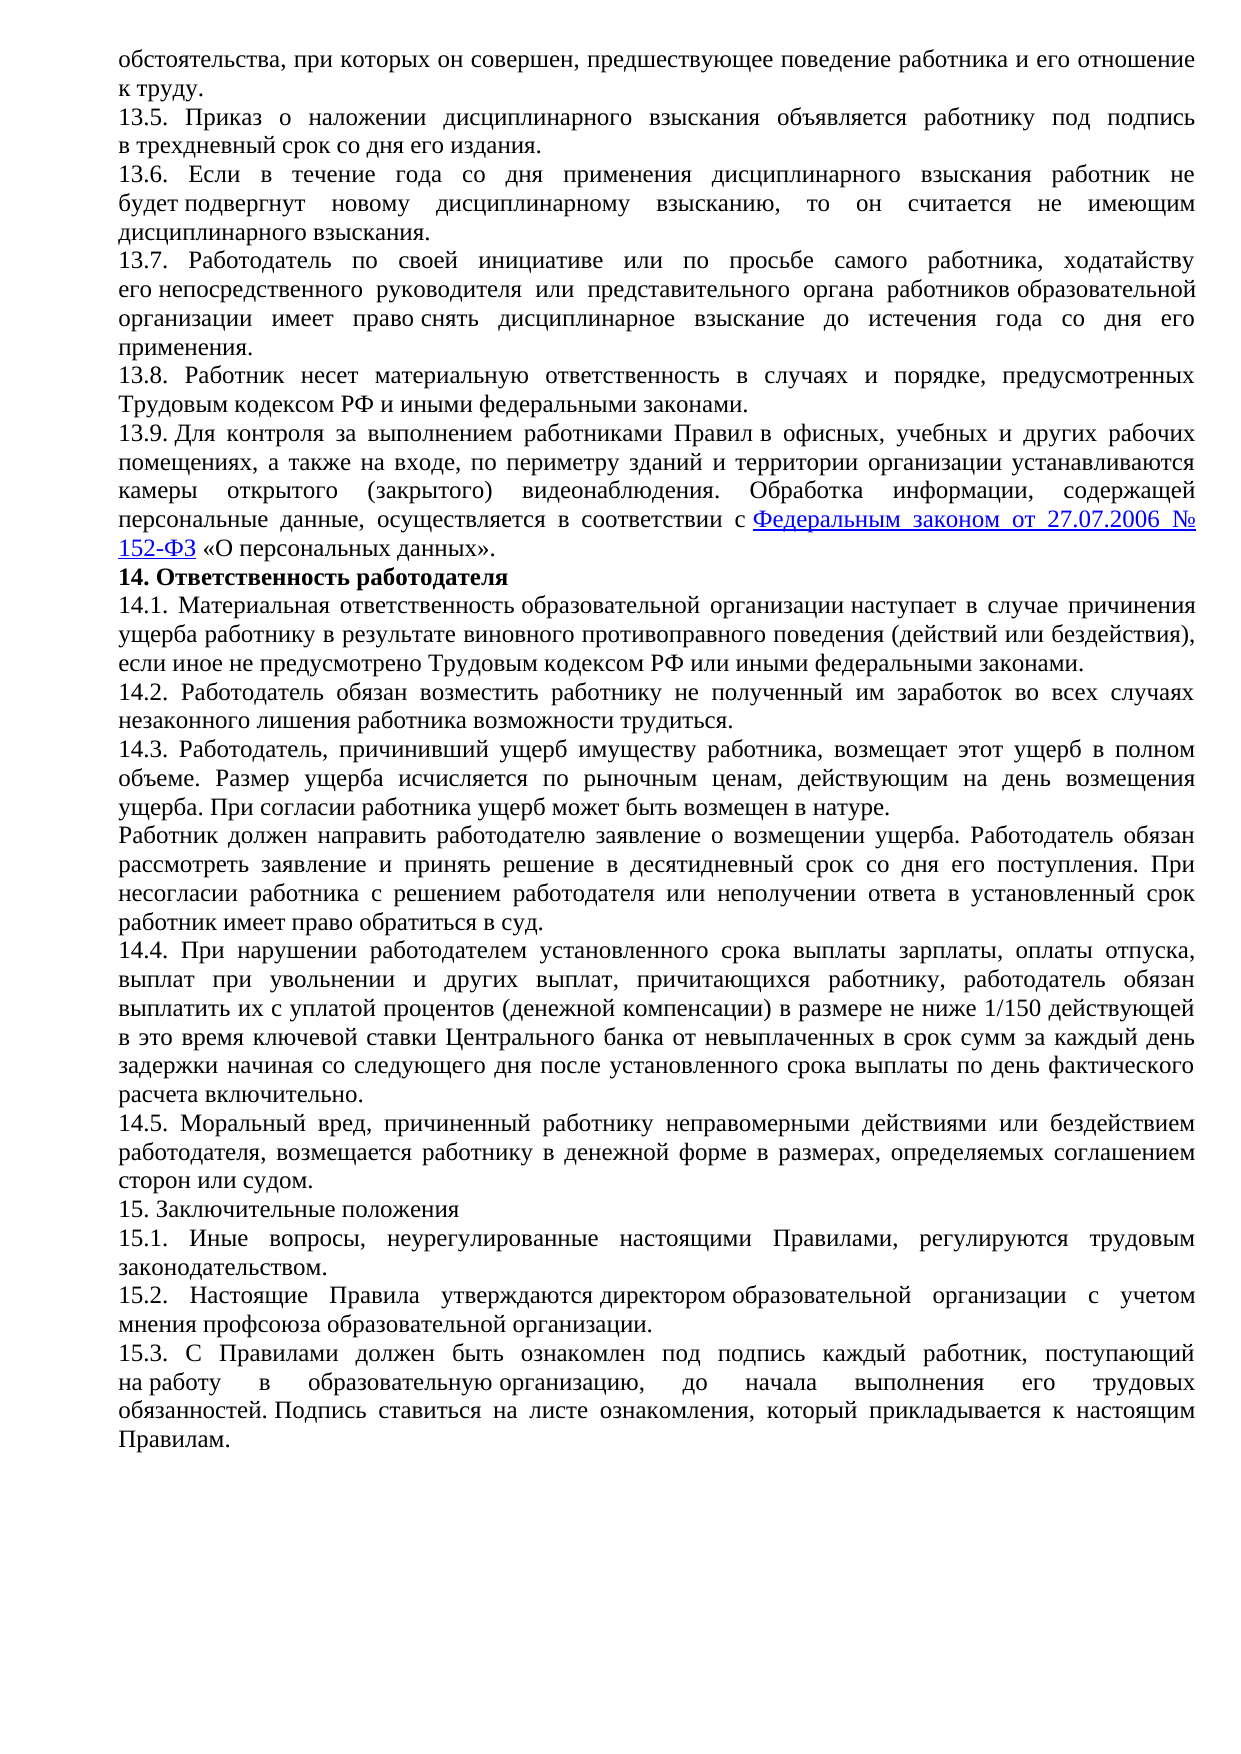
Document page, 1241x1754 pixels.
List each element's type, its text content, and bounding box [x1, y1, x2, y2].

text Работник должен направить работодателю заявление о возмещении ущерба. Работодатель обязан рассмотреть заявление и принять решение в десятидневный срок со дня его поступления. При несогласии работника с решением работодателя или неполучении ответа в установленный срок работник имеет право обратиться в суд. [118, 821, 1196, 936]
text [118, 44, 1196, 102]
text 13.6. Если в течение года со дня применения дисциплинарного взыскания работник не будет подвергнут новому дисциплинарному взысканию, то он считается не имеющим дисциплинарного взыскания. [118, 159, 1196, 246]
text 14.3. Работодатель, причинивший ущерб имуществу работника, возмещает этот ущерб в полном объеме. Размер ущерба исчисляется по рыночным ценам, действующим на день возмещения ущерба. При согласии работника ущерб может быть возмещен в натуре. [118, 734, 1196, 821]
text 13.7. Работодатель по своей инициативе или по просьбе самого работника, ходатайству его непосредственного руководителя или представительного органа работников образовательной организации имеет право снять дисциплинарное взыскание до истечения года со дня его применения. [118, 246, 1196, 361]
text 15.1. Иные вопросы, неурегулированные настоящими Правилами, регулируются трудовым законодательством. [118, 1223, 1196, 1281]
text 13.9. Для контроля за выполнением работниками Правил в офисных, учебных и других рабочих помещениях, а также на входе, по периметру зданий и территории организации устанавливаются камеры открытого (закрытого) видеонаблюдения. Обработка информации, содержащей персональные данные, осуществляется в соответствии с Федеральным законом от 27.07.2006 № 152-ФЗ «О персональных данных». [118, 418, 1196, 562]
text 14.4. При нарушении работодателем установленного срока выплаты зарплаты, оплаты отпуска, выплат при увольнении и других выплат, причитающихся работнику, работодатель обязан выплатить их с уплатой процентов (денежной компенсации) в размере не ниже 1/150 действующей в это время ключевой ставки Центрального банка от невыплаченных в срок сумм за каждый день задержки начиная со следующего дня после установленного срока выплаты по день фактического расчета включительно. [118, 936, 1196, 1108]
text 14.1. Материальная ответственность образовательной организации наступает в случае причинения ущерба работнику в результате виновного противоправного поведения (действий или бездействия), если иное не предусмотрено Трудовым кодексом РФ или иными федеральными законами. [118, 591, 1196, 677]
text 13.5. Приказ о наложении дисциплинарного взыскания объявляется работнику под подпись в трехдневный срок со дня его издания. [118, 102, 1196, 159]
text 14. Ответственность работодателя [118, 562, 1196, 591]
text 14.2. Работодатель обязан возместить работнику не полученный им заработок во всех случаях незаконного лишения работника возможности трудиться. [118, 677, 1196, 734]
text 14.5. Моральный вред, причиненный работнику неправомерными действиями или бездействием работодателя, возмещается работнику в денежной форме в размерах, определяемых соглашением сторон или судом. [118, 1108, 1196, 1194]
text 15.2. Настоящие Правила утверждаются директором образовательной организации с учетом мнения профсоюза образовательной организации. [118, 1281, 1196, 1338]
text 13.8. Работник несет материальную ответственность в случаях и порядке, предусмотренных Трудовым кодексом РФ и иными федеральными законами. [118, 361, 1196, 418]
text 15. Заключительные положения [118, 1194, 1196, 1223]
text 15.3. С Правилами должен быть ознакомлен под подпись каждый работник, поступающий на работу в образовательную организацию, до начала выполнения его трудовых обязанностей. Подпись ставиться на листе ознакомления, который прикладывается к настоящим Правилам. [118, 1338, 1196, 1453]
